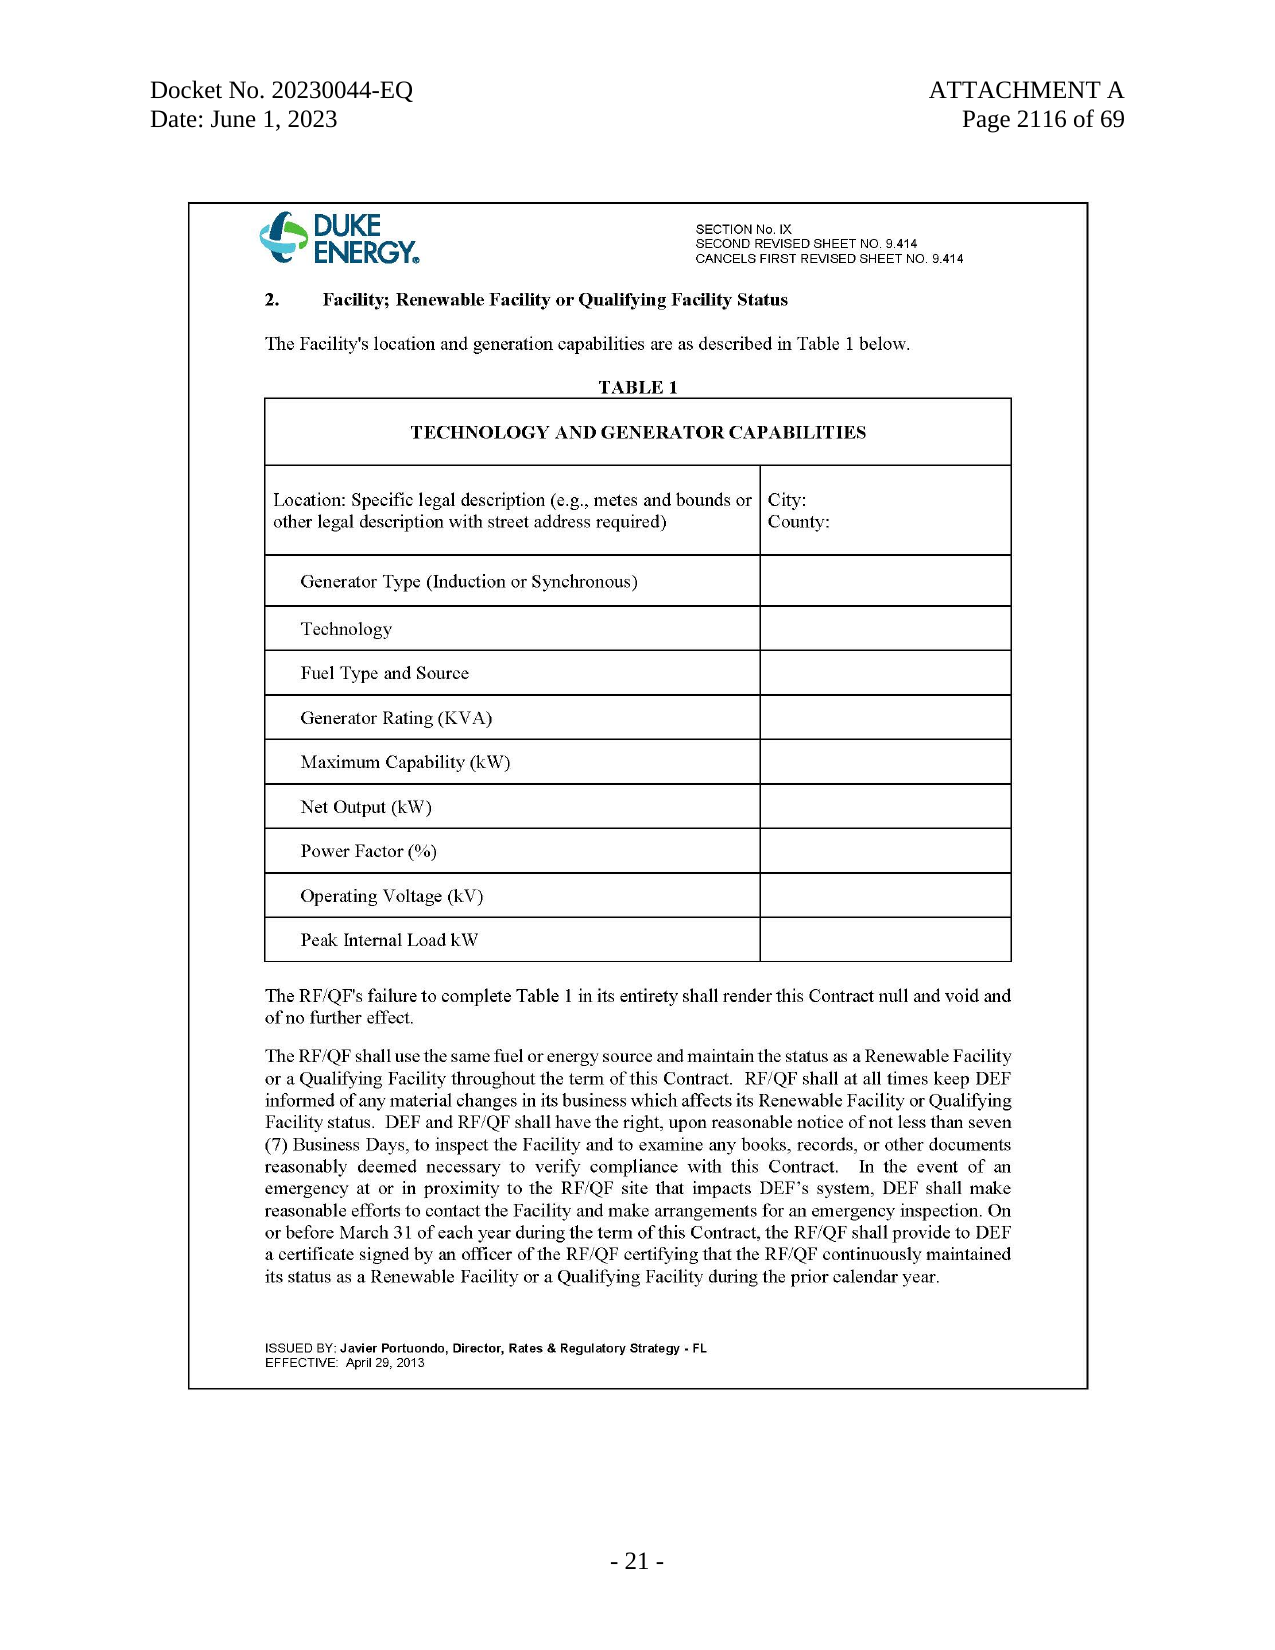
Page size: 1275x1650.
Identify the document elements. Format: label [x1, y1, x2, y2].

picture [150, 165, 1125, 1427]
